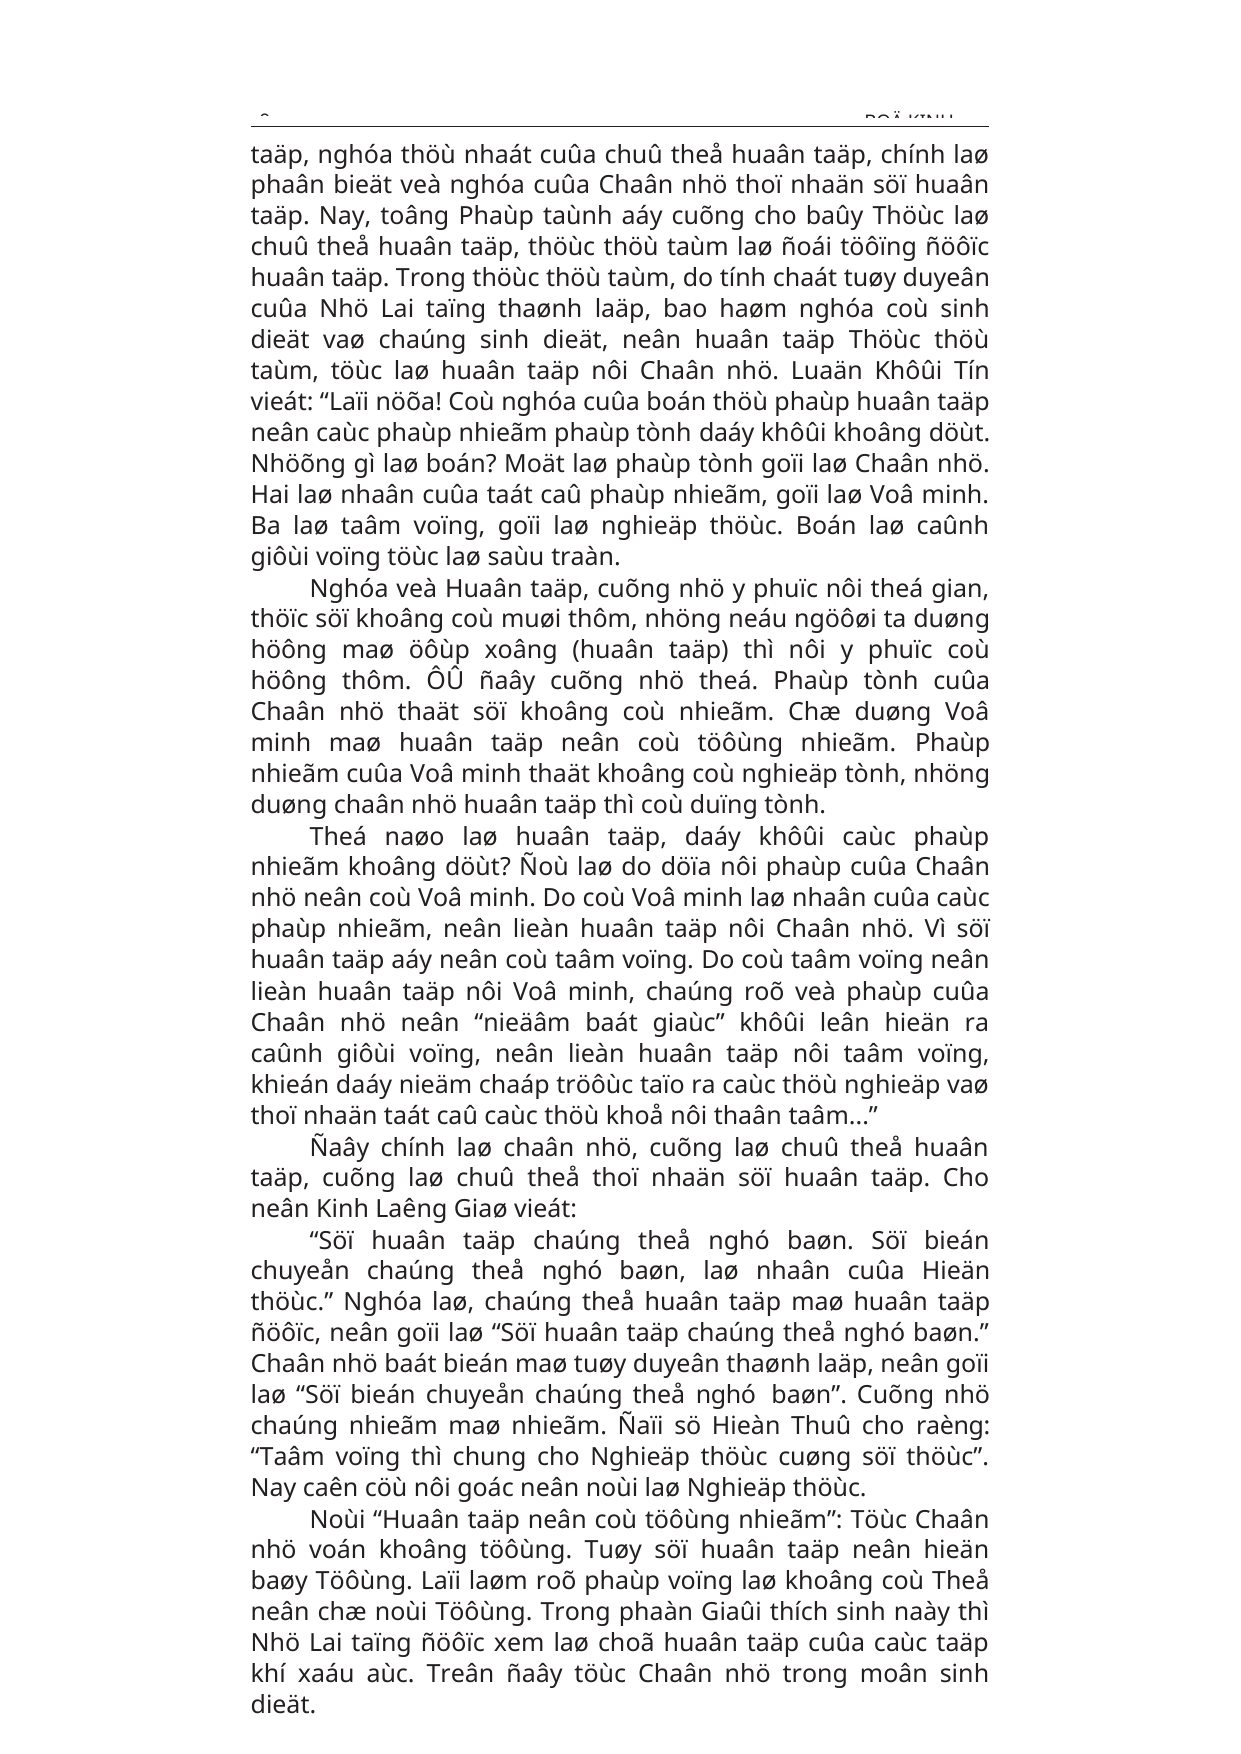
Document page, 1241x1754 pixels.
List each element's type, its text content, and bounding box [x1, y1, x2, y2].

text “Söï huaân taäp chaúng theå nghó baøn. Söï bieán chuyeån chaúng theå nghó baøn, laø nhaân cuûa Hieän thöùc.” Nghóa laø, chaúng theå huaân taäp maø huaân taäp ñöôïc, neân goïi laø “Söï huaân taäp chaúng theå nghó baøn.” Chaân nhö baát bieán maø tuøy duyeân thaønh laäp, neân goïi laø “Söï bieán chuyeån chaúng theå nghó baøn”. Cuõng nhö chaúng nhieãm maø nhieãm. Ñaïi sö Hieàn Thuû cho raèng: “Taâm voïng thì chung cho Nghieäp thöùc cuøng söï thöùc”. Nay caên cöù nôi goác neân noùi laø Nghieäp thöùc. [250, 1224, 990, 1504]
text taäp, nghóa thöù nhaát cuûa chuû theå huaân taäp, chính laø phaân bieät veà nghóa cuûa Chaân nhö thoï nhaän söï huaân taäp. Nay, toâng Phaùp taùnh aáy cuõng cho baûy Thöùc laø chuû theå huaân taäp, thöùc thöù taùm laø ñoái töôïng ñöôïc huaân taäp. Trong thöùc thöù taùm, do tính chaát tuøy duyeân cuûa Nhö Lai taïng thaønh laäp, bao haøm nghóa coù sinh dieät vaø chaúng sinh dieät, neân huaân taäp Thöùc thöù taùm, töùc laø huaân taäp nôi Chaân nhö. Luaän Khôûi Tín vieát: “Laïi nöõa! Coù nghóa cuûa boán thöù phaùp huaân taäp neân caùc phaùp nhieãm phaùp tònh daáy khôûi khoâng döùt. Nhöõng gì laø boán? Moät laø phaùp tònh goïi laø Chaân nhö. Hai laø nhaân cuûa taát caû phaùp nhieãm, goïi laø Voâ minh. Ba laø taâm voïng, goïi laø nghieäp thöùc. Boán laø caûnh giôùi voïng töùc laø saùu traàn. [250, 138, 990, 573]
text Nghóa veà Huaân taäp, cuõng nhö y phuïc nôi theá gian, thöïc söï khoâng coù muøi thôm, nhöng neáu ngöôøi ta duøng höông maø öôùp xoâng (huaân taäp) thì nôi y phuïc coù höông thôm. ÔÛ ñaây cuõng nhö theá. Phaùp tònh cuûa Chaân nhö thaät söï khoâng coù nhieãm. Chæ duøng Voâ minh maø huaân taäp neân coù töôùng nhieãm. Phaùp nhieãm cuûa Voâ minh thaät khoâng coù nghieäp tònh, nhöng duøng chaân nhö huaân taäp thì coù duïng tònh. [250, 573, 990, 821]
text Noùi “Huaân taäp neân coù töôùng nhieãm”: Töùc Chaân nhö voán khoâng töôùng. Tuøy söï huaân taäp neân hieän baøy Töôùng. Laïi laøm roõ phaùp voïng laø khoâng coù Theå neân chæ noùi Töôùng. Trong phaàn Giaûi thích sinh naày thì Nhö Lai taïng ñöôïc xem laø choã huaân taäp cuûa caùc taäp khí xaáu aùc. Treân ñaây töùc Chaân nhö trong moân sinh dieät. [250, 1504, 990, 1721]
text Theá naøo laø huaân taäp, daáy khôûi caùc phaùp nhieãm khoâng döùt? Ñoù laø do döïa nôi phaùp cuûa Chaân nhö neân coù Voâ minh. Do coù Voâ minh laø nhaân cuûa caùc phaùp nhieãm, neân lieàn huaân taäp nôi Chaân nhö. Vì söï huaân taäp aáy neân coù taâm voïng. Do coù taâm voïng neân lieàn huaân taäp nôi Voâ minh, chaúng roõ veà phaùp cuûa Chaân nhö neân “nieäâm baát giaùc” khôûi leân hieän ra caûnh giôùi voïng, neân lieàn huaân taäp nôi taâm voïng, khieán daáy nieäm chaáp tröôùc taïo ra caùc thöù nghieäp vaø thoï nhaän taát caû caùc thöù khoå nôi thaân taâm...” [250, 821, 990, 1131]
text Ñaây chính laø chaân nhö, cuõng laø chuû theå huaân taäp, cuõng laø chuû theå thoï nhaän söï huaân taäp. Cho neân Kinh Laêng Giaø vieát: [250, 1131, 990, 1224]
